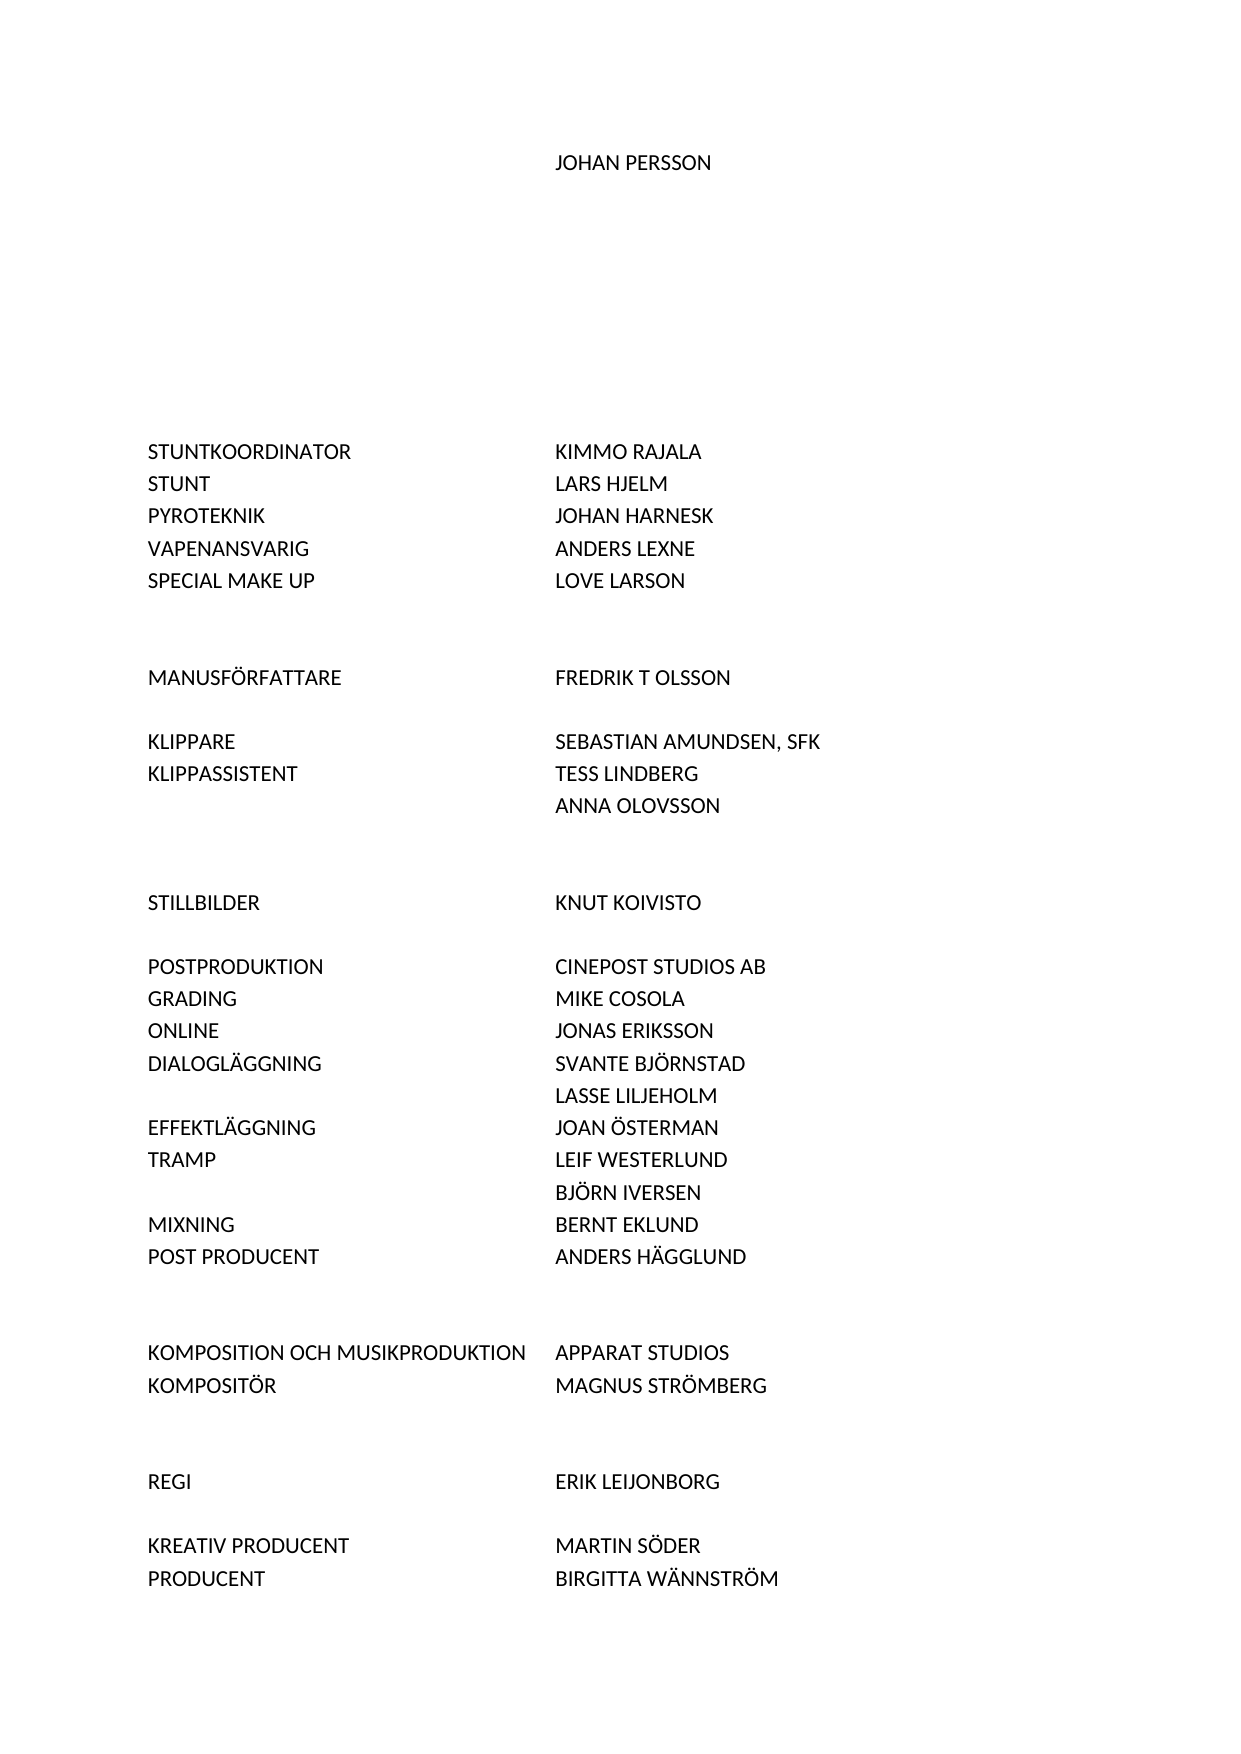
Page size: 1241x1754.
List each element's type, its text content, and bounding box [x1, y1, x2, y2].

text KREATIV PRODUCENT MARTIN SÖDER [148, 1532, 1093, 1560]
text POSTPRODUKTION CINEPOST STUDIOS AB [148, 952, 1093, 980]
text DIALOGLÄGGNING SVANTE BJÖRNSTAD [148, 1049, 1093, 1077]
text GRADING MIKE COSOLA [148, 984, 1093, 1012]
text REGI ERIK LEIJONBORG [148, 1467, 1093, 1495]
text ONLINE JONAS ERIKSSON [148, 1017, 1093, 1045]
text PYROTEKNIK JOHAN HARNESK [148, 502, 1093, 530]
text PRODUCENT BIRGITTA WÄNNSTRÖM [148, 1564, 1093, 1592]
text TRAMP LEIF WESTERLUND [148, 1145, 1093, 1173]
text JOHAN PERSSON [148, 148, 1093, 176]
text LASSE LILJEHOLM [419, 1081, 1093, 1109]
text BJÖRN IVERSEN [148, 1178, 1093, 1206]
text KOMPOSITION OCH MUSIKPRODUKTION APPARAT STUDIOS [148, 1338, 1093, 1367]
text ANNA OLOVSSON [148, 791, 1093, 819]
text MIXNING BERNT EKLUND [148, 1210, 1093, 1238]
text EFFEKTLÄGGNING JOAN ÖSTERMAN [148, 1113, 1093, 1141]
text MANUSFÖRFATTARE FREDRIK T OLSSON [148, 663, 1093, 691]
text STUNT LARS HJELM [148, 469, 1093, 497]
text STUNTKOORDINATOR KIMMO RAJALA [148, 437, 1093, 465]
text KLIPPARE SEBASTIAN AMUNDSEN, SFK [148, 727, 1093, 755]
text KLIPPASSISTENT TESS LINDBERG [148, 759, 1093, 787]
text KOMPOSITÖR MAGNUS STRÖMBERG [148, 1371, 1093, 1399]
text POST PRODUCENT ANDERS HÄGGLUND [148, 1242, 1093, 1270]
text STILLBILDER KNUT KOIVISTO [148, 888, 1093, 916]
text SPECIAL MAKE UP LOVE LARSON [148, 566, 1093, 594]
text VAPENANSVARIG ANDERS LEXNE [148, 534, 1093, 562]
